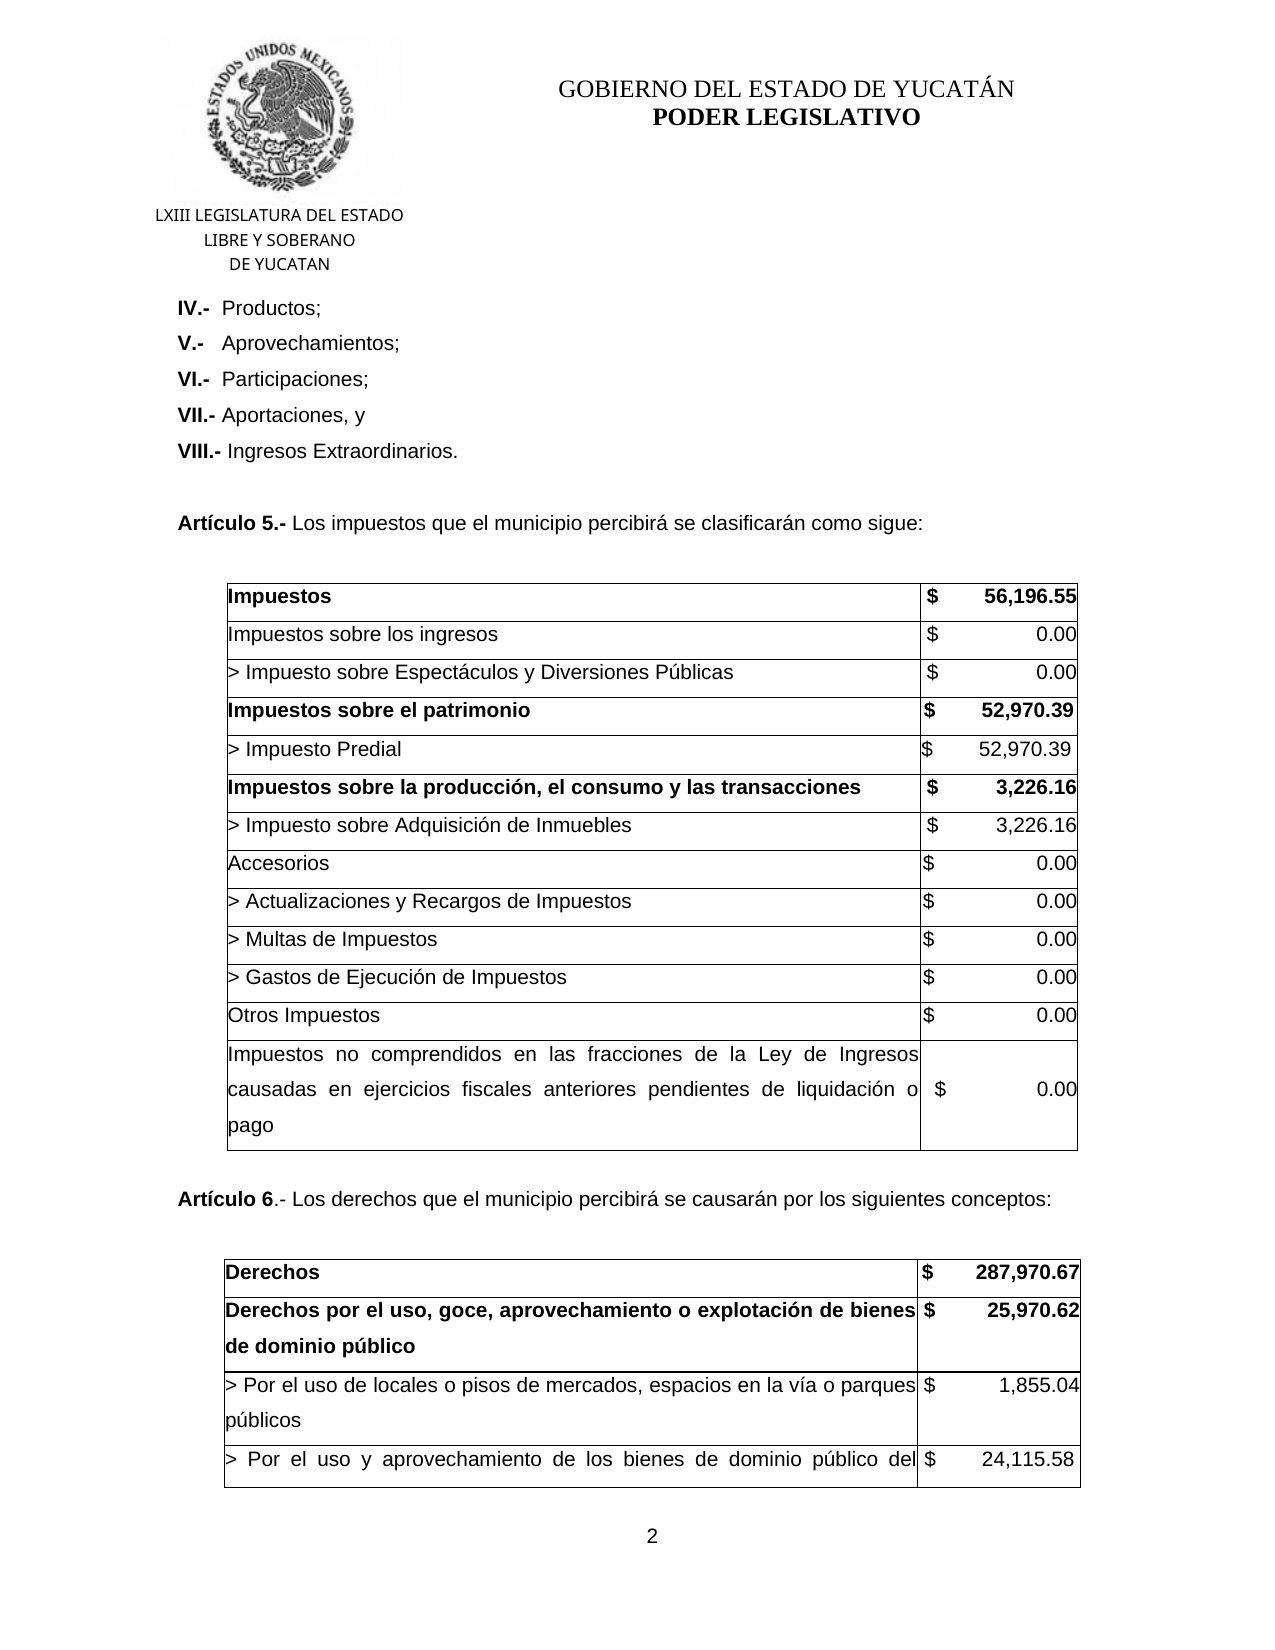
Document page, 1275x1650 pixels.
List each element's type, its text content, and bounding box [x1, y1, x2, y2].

table_header $ 287,970.67 [918, 1260, 1080, 1297]
table_header Derechos [225, 1260, 917, 1297]
table_cell $ 0.00 [921, 1003, 1077, 1040]
text Artículo 5.- Los impuestos que el municipio percibirá se clasificarán como sigue: [177, 511, 1127, 535]
table_cell Impuestos sobre los ingresos [228, 622, 920, 659]
table_cell Impuestos sobre la producción, el consumo y las transacciones [228, 775, 920, 812]
text IV.- Productos; [177, 295, 1127, 319]
table_cell $ 0.00 [921, 660, 1077, 697]
table_cell Impuestos sobre el patrimonio [228, 698, 920, 735]
table_cell Derechos por el uso, goce, aprovechamiento o explotación de bienes de dominio público [225, 1298, 917, 1371]
text V.- Aprovechamientos; [177, 331, 1127, 355]
table_cell $ 0.00 [921, 851, 1077, 888]
text Artículo 6.- Los derechos que el municipio percibirá se causarán por los siguientes conceptos: [177, 1187, 1127, 1211]
table_cell $ 0.00 [921, 965, 1077, 1002]
table_cell $ 3,226.16 [921, 813, 1077, 850]
table_cell > Impuesto sobre Espectáculos y Diversiones Públicas [228, 660, 920, 697]
table_cell $ 24,115.58 [918, 1446, 1080, 1487]
table_header Impuestos [228, 584, 920, 621]
table_cell $ 3,226.16 [921, 775, 1077, 812]
table_cell > Gastos de Ejecución de Impuestos [228, 965, 920, 1002]
text VI.- Participaciones; [177, 367, 1127, 391]
table_cell Accesorios [228, 851, 920, 888]
table_cell $ 1,855.04 [918, 1373, 1080, 1445]
table_cell > Multas de Impuestos [228, 927, 920, 964]
table_cell $ 0.00 [921, 1041, 1077, 1150]
table_cell $ 52,970.39 [921, 736, 1077, 773]
table_cell > Impuesto Predial [228, 736, 920, 773]
table_cell Otros Impuestos [228, 1003, 920, 1040]
text VII.- Aportaciones, y [177, 403, 1127, 427]
table_cell Impuestos no comprendidos en las fracciones de la Ley de Ingresos causadas en ejercicios fiscales anteriores pendientes de liquidación o pago [228, 1041, 920, 1150]
table_cell > Por el uso de locales o pisos de mercados, espacios en la vía o parques públicos [225, 1373, 917, 1445]
table_cell $ 25,970.62 [918, 1298, 1080, 1371]
table_cell > Impuesto sobre Adquisición de Inmuebles [228, 813, 920, 850]
table_cell $ 0.00 [921, 889, 1077, 926]
text VIII.- Ingresos Extraordinarios. [177, 439, 1127, 463]
table_cell $ 52,970.39 [921, 698, 1077, 735]
table_cell $ 0.00 [921, 622, 1077, 659]
table_header $ 56,196.55 [921, 584, 1077, 621]
table_cell > Por el uso y aprovechamiento de los bienes de dominio público del patrimonio municipal [225, 1446, 917, 1487]
picture [160, 35, 404, 206]
table_cell > Actualizaciones y Recargos de Impuestos [228, 889, 920, 926]
table_cell $ 0.00 [921, 927, 1077, 964]
